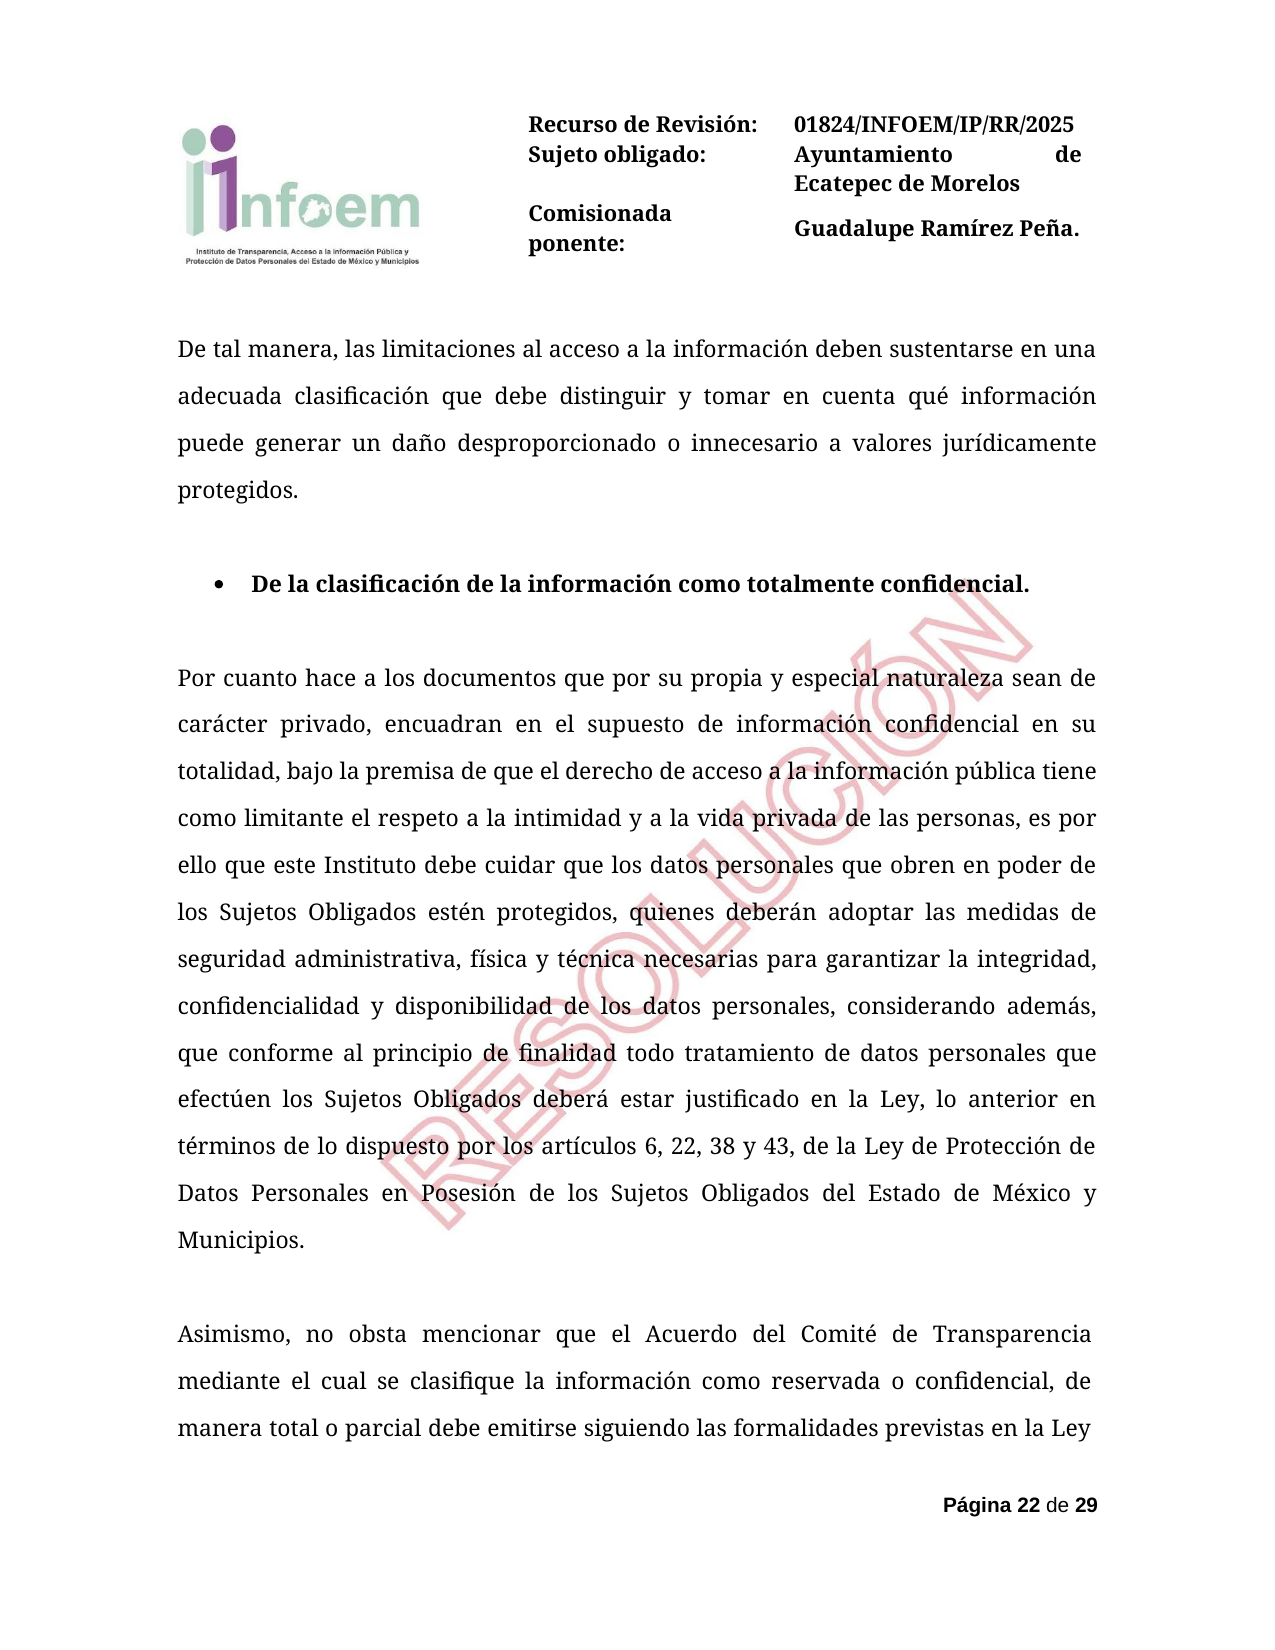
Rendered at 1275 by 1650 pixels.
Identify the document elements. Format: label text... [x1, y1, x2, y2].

list De la clasificación de la información como totalmente confidencial. [215, 568, 1098, 599]
text Por cuanto hace a los documentos que por su propia y especial naturaleza sean de carácter privado, encuadran en el supuesto de información confidencial en su totalidad, bajo la premisa de que el derecho de acceso a la información pública tiene como limitante el respeto a la intimidad y a la vida privada de las personas, es por ello que este Instituto debe cuidar que los datos personales que obren en poder de los Sujetos Obligados estén protegidos, quienes deberán adoptar las medidas de seguridad administrativa, física y técnica necesarias para garantizar la integridad, confidencialidad y disponibilidad de los datos personales, considerando además, que conforme al principio de finalidad todo tratamiento de datos personales que efectúen los Sujetos Obligados deberá estar justificado en la Ley, lo anterior en términos de lo dispuesto por los artículos 6, 22, 38 y 43, de la Ley de Protección de Datos Personales en Posesión de los Sujetos Obligados del Estado de México y Municipios. [177, 662, 1098, 1255]
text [177, 1318, 1092, 1443]
picture [64, 65, 1275, 1650]
text De tal manera, las limitaciones al acceso a la información deben sustentarse en una adecuada clasificación que debe distinguir y tomar en cuenta qué información puede generar un daño desproporcionado o innecesario a valores jurídicamente protegidos. [177, 333, 1098, 505]
